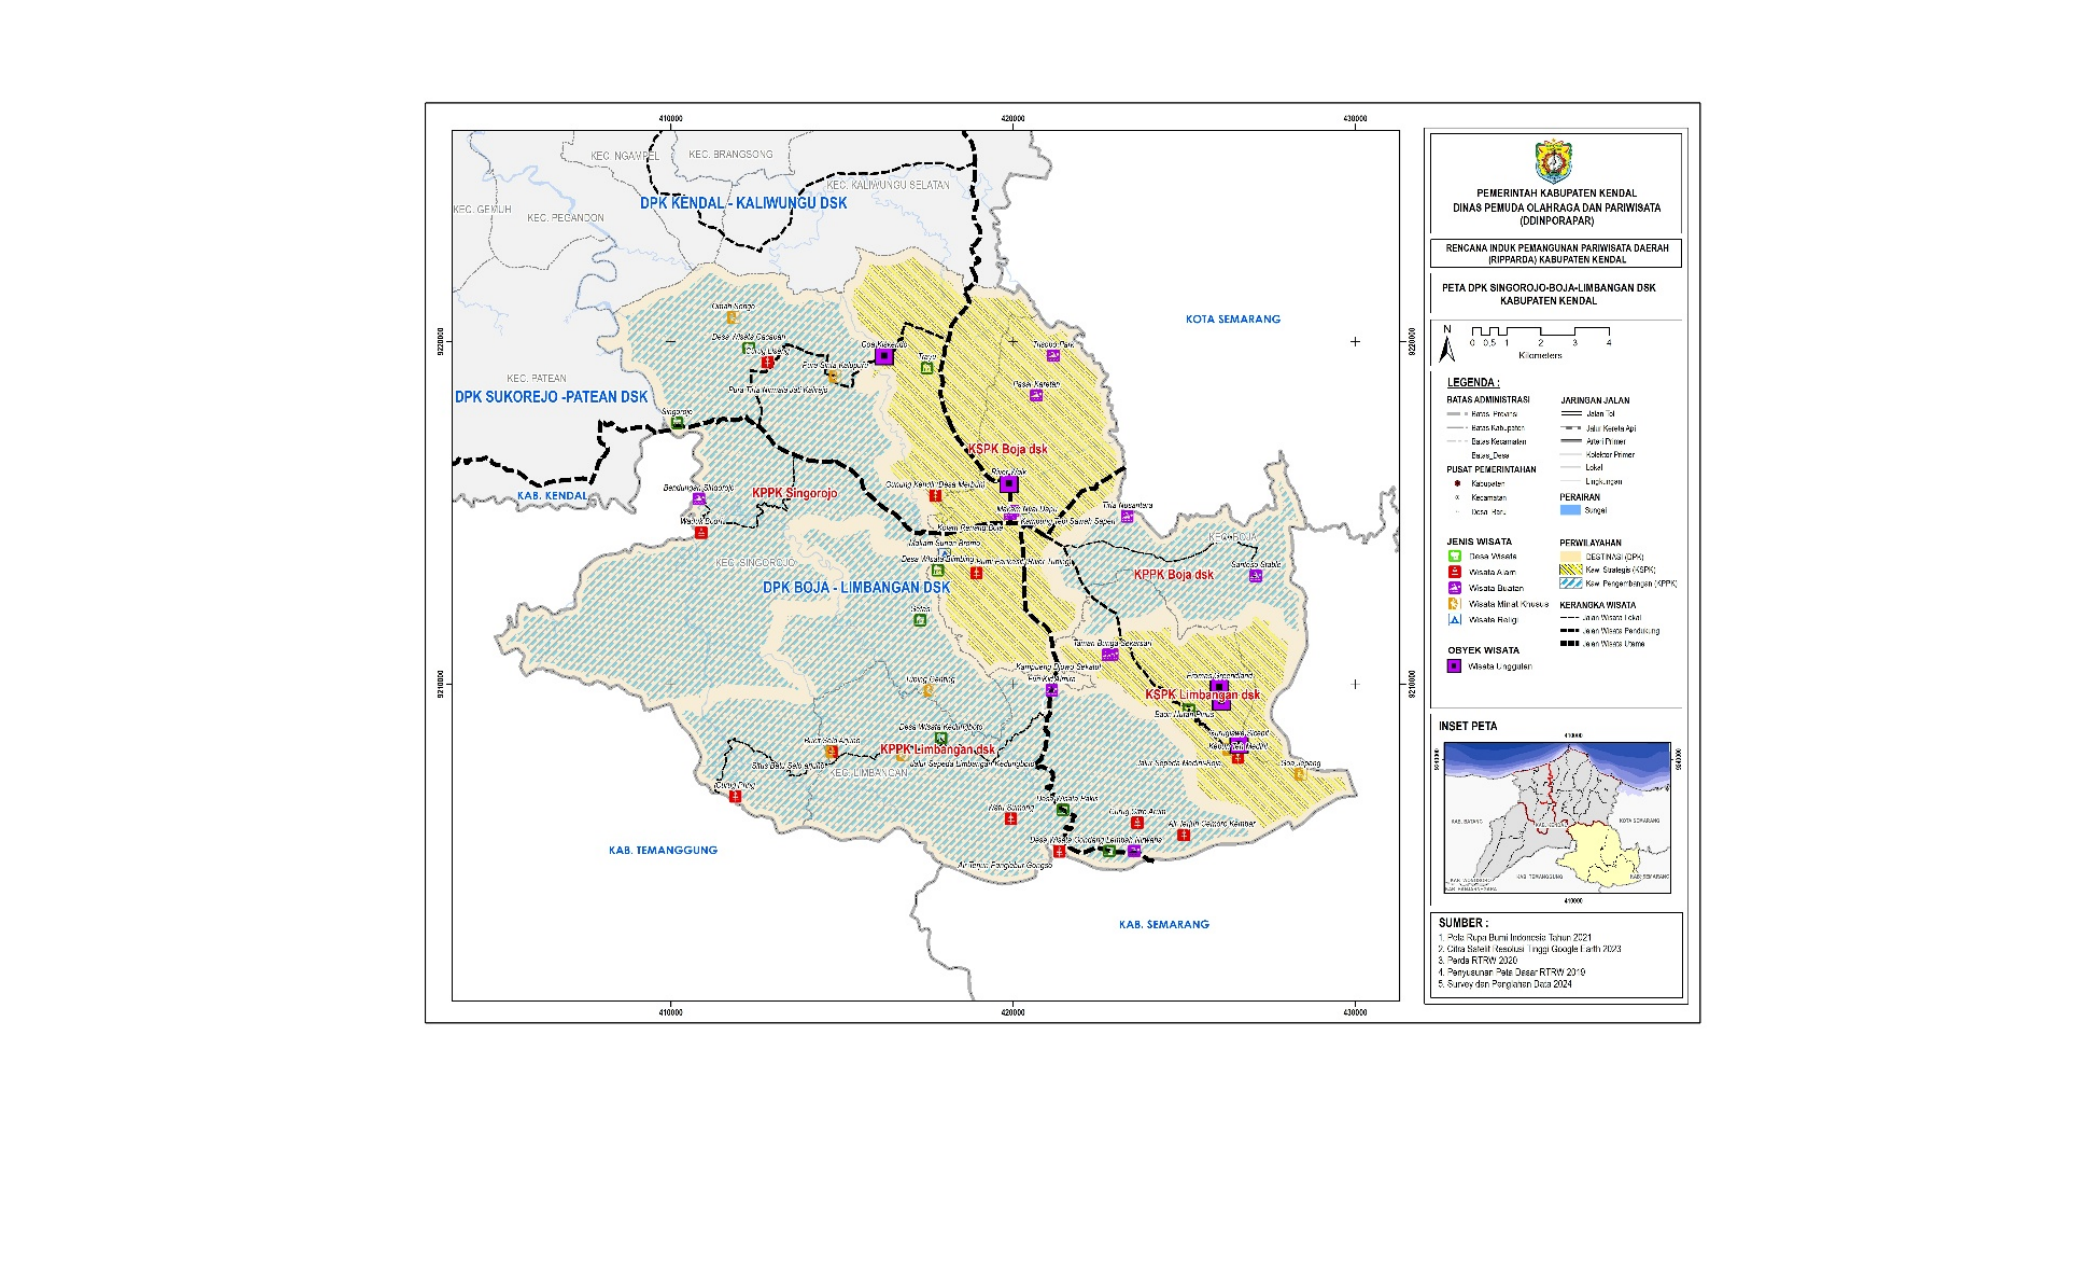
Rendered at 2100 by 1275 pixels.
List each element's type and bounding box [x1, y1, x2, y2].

picture [372, 90, 1709, 1035]
